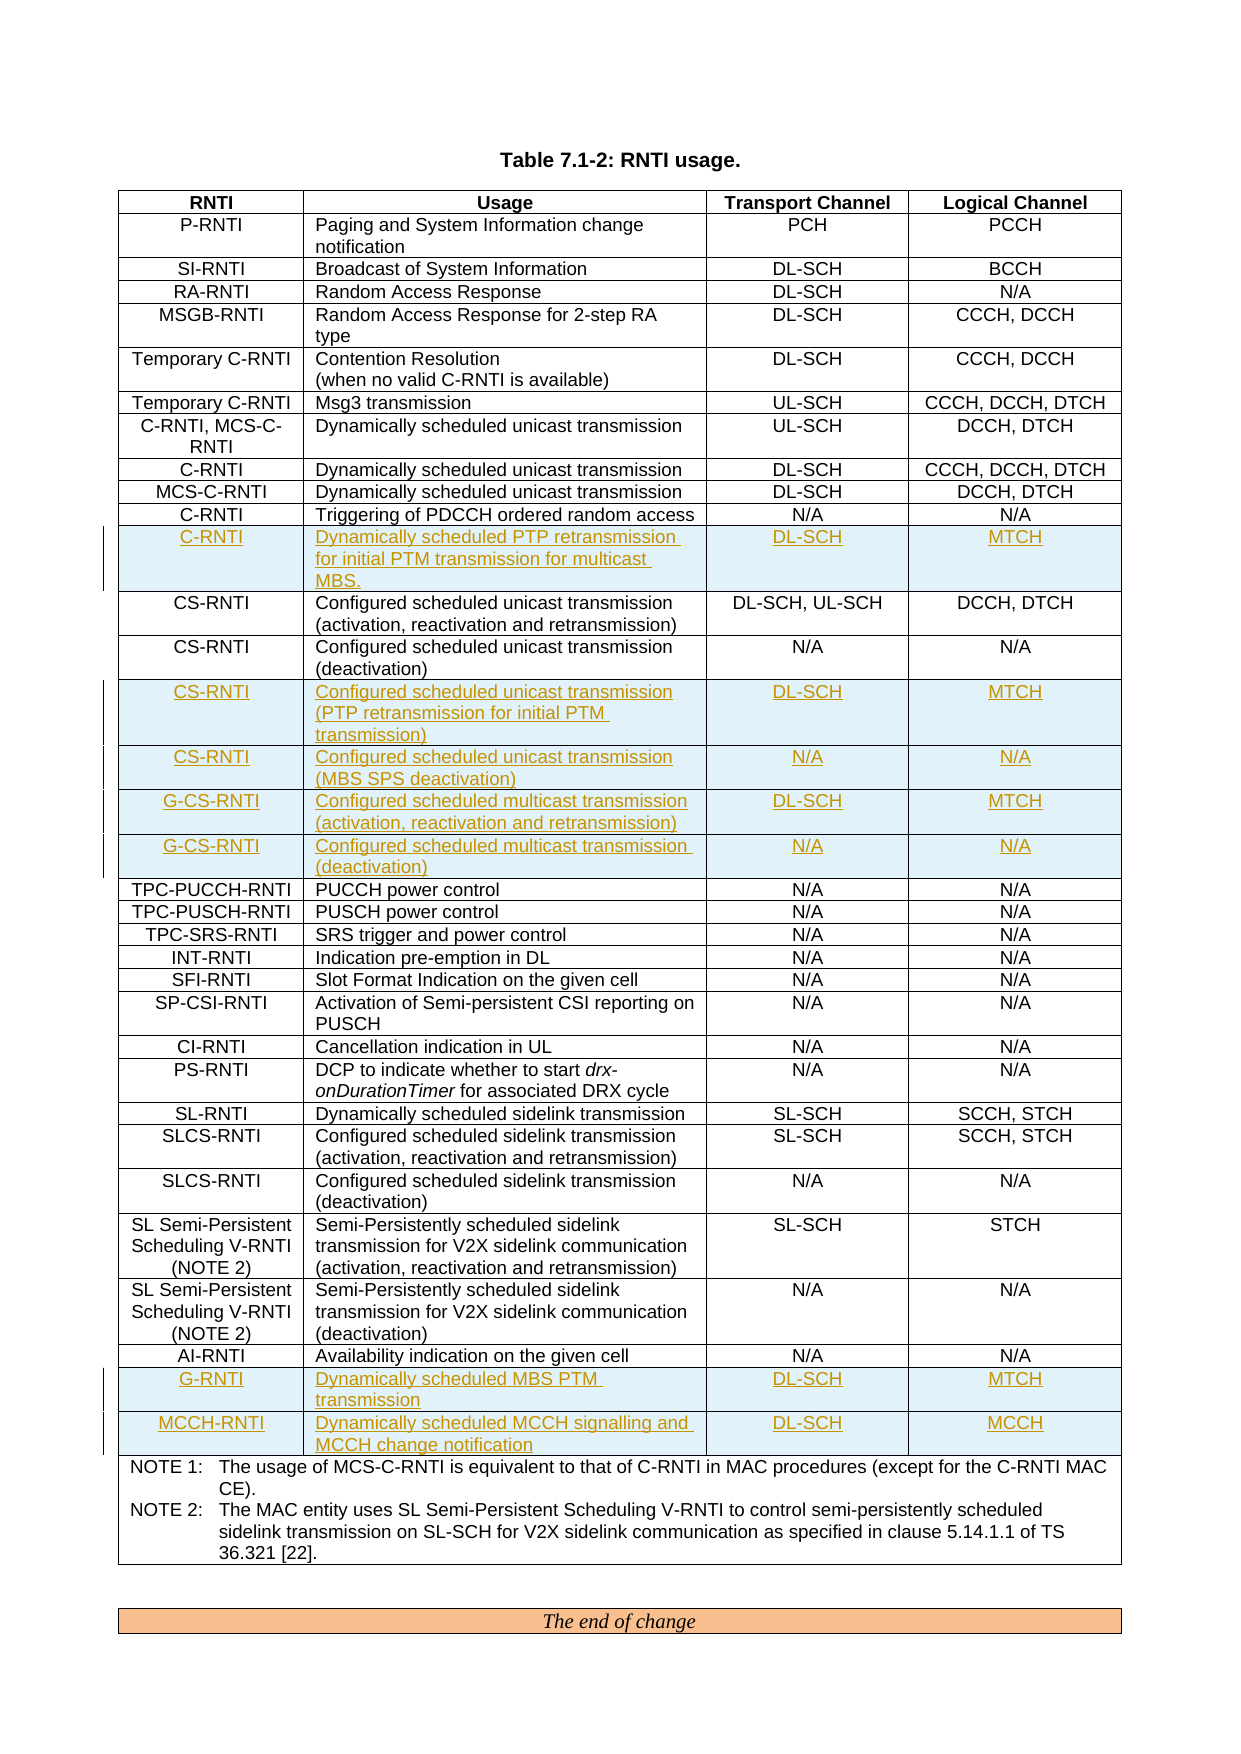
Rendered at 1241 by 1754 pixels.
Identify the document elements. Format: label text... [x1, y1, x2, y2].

table_cell NOTE 1: The usage of MCS-C-RNTI is equivalent to that of C-RNTI in MAC procedures (except for the C-RNTI MAC CE). NOTE 2: The MAC entity uses SL Semi-Persistent Scheduling V-RNTI to control semi-persistently scheduled sidelink transmission on SL-SCH for V2X sidelink communication as specified in clause 5.14.1.1 of TS 36.321 [22]. [119, 1456, 1121, 1564]
table_cell CCCH, DCCH [909, 348, 1121, 391]
table_cell PS-RNTI [119, 1059, 303, 1102]
table_header RNTI [119, 191, 303, 213]
table_cell N/A [909, 504, 1121, 525]
table_cell SP-CSI-RNTI [119, 992, 303, 1035]
table_cell UL-SCH [707, 414, 908, 457]
table_cell N/A [909, 969, 1121, 991]
table_cell N/A [909, 1169, 1121, 1212]
table_cell DL-SCH, UL-SCH [707, 592, 908, 635]
table_cell DL-SCH [707, 348, 908, 391]
table_cell Configured scheduled sidelink transmission (activation, reactivation and retransmission) [304, 1125, 706, 1168]
table_cell N/A [707, 1169, 908, 1212]
table_cell CCCH, DCCH [909, 304, 1121, 347]
table_cell UL-SCH [707, 392, 908, 413]
table_cell N/A [909, 1279, 1121, 1344]
table_cell Broadcast of System Information [304, 258, 706, 280]
table_cell DCP to indicate whether to start drx-onDurationTimer for associated DRX cycle [304, 1059, 706, 1102]
table_cell N/A [909, 924, 1121, 945]
table_cell Semi-Persistently scheduled sidelink transmission for V2X sidelink communication (deactivation) [304, 1279, 706, 1344]
table_cell PUSCH power control [304, 901, 706, 923]
table_cell N/A [909, 879, 1121, 900]
table_cell Slot Format Indication on the given cell [304, 969, 706, 991]
table_cell SLCS-RNTI [119, 1125, 303, 1168]
table_header Usage [304, 191, 706, 213]
table_cell SL Semi-Persistent Scheduling V-RNTI (NOTE 2) [119, 1214, 303, 1278]
table_cell N/A [707, 636, 908, 679]
table_cell SFI-RNTI [119, 969, 303, 991]
table_header The end of change [119, 1609, 1121, 1633]
table_cell Dynamically scheduled unicast transmission [304, 481, 706, 503]
table_header Logical Channel [909, 191, 1121, 213]
table_cell AI-RNTI [119, 1345, 303, 1367]
table_cell N/A [707, 879, 908, 900]
table_cell SCCH, STCH [909, 1103, 1121, 1124]
table_cell Temporary C-RNTI [119, 392, 303, 413]
table_cell DCCH, DTCH [909, 481, 1121, 503]
table_cell N/A [909, 1059, 1121, 1102]
table_cell N/A [707, 992, 908, 1035]
table_cell Msg3 transmission [304, 392, 706, 413]
table_cell PCCH [909, 214, 1121, 257]
table_cell N/A [707, 969, 908, 991]
table_cell N/A [909, 992, 1121, 1035]
table_cell P-RNTI [119, 214, 303, 257]
table_cell N/A [909, 901, 1121, 923]
table_header Transport Channel [707, 191, 908, 213]
table_cell N/A [909, 281, 1121, 302]
table_cell N/A [707, 1279, 908, 1344]
table_cell PCH [707, 214, 908, 257]
table_cell N/A [707, 1059, 908, 1102]
table_cell DCCH, DTCH [909, 414, 1121, 457]
table_cell N/A [707, 901, 908, 923]
table_cell C-RNTI [119, 504, 303, 525]
table_cell Random Access Response [304, 281, 706, 302]
table_cell Cancellation indication in UL [304, 1036, 706, 1057]
table_cell CI-RNTI [119, 1036, 303, 1057]
table_cell N/A [707, 1345, 908, 1367]
table_cell Configured scheduled unicast transmission (deactivation) [304, 636, 706, 679]
table_cell Random Access Response for 2-step RA type [304, 304, 706, 347]
table_cell DL-SCH [707, 258, 908, 280]
table_cell Configured scheduled unicast transmission (activation, reactivation and retransmission) [304, 592, 706, 635]
table_cell SCCH, STCH [909, 1125, 1121, 1168]
table_cell Availability indication on the given cell [304, 1345, 706, 1367]
table_cell Temporary C-RNTI [119, 348, 303, 391]
table_cell CS-RNTI [119, 592, 303, 635]
table_cell CCCH, DCCH, DTCH [909, 459, 1121, 480]
table_cell DL-SCH [707, 459, 908, 480]
table_cell CS-RNTI [119, 636, 303, 679]
table_cell DL-SCH [707, 481, 908, 503]
table_cell SI-RNTI [119, 258, 303, 280]
table_cell N/A [707, 946, 908, 968]
table_cell N/A [909, 946, 1121, 968]
table_cell Dynamically scheduled unicast transmission [304, 414, 706, 457]
table_cell TPC-PUSCH-RNTI [119, 901, 303, 923]
table_cell N/A [707, 924, 908, 945]
table_cell Paging and System Information change notification [304, 214, 706, 257]
table_cell SL-SCH [707, 1214, 908, 1278]
table_cell N/A [909, 1345, 1121, 1367]
table_cell RA-RNTI [119, 281, 303, 302]
table_cell N/A [707, 504, 908, 525]
table_cell C-RNTI [119, 459, 303, 480]
table_cell INT-RNTI [119, 946, 303, 968]
table_cell SL-RNTI [119, 1103, 303, 1124]
table_cell SL-SCH [707, 1103, 908, 1124]
table_cell Activation of Semi-persistent CSI reporting on PUSCH [304, 992, 706, 1035]
table_cell Indication pre-emption in DL [304, 946, 706, 968]
table_cell SLCS-RNTI [119, 1169, 303, 1212]
table_cell SL-SCH [707, 1125, 908, 1168]
table_cell BCCH [909, 258, 1121, 280]
table_cell Configured scheduled sidelink transmission (deactivation) [304, 1169, 706, 1212]
table_cell N/A [707, 1036, 908, 1057]
table_cell SRS trigger and power control [304, 924, 706, 945]
table_cell Triggering of PDCCH ordered random access [304, 504, 706, 525]
table_cell CCCH, DCCH, DTCH [909, 392, 1121, 413]
table_cell TPC-SRS-RNTI [119, 924, 303, 945]
table_cell Semi-Persistently scheduled sidelink transmission for V2X sidelink communication (activation, reactivation and retransmission) [304, 1214, 706, 1278]
table_cell N/A [909, 1036, 1121, 1057]
table_cell TPC-PUCCH-RNTI [119, 879, 303, 900]
table_cell DCCH, DTCH [909, 592, 1121, 635]
table_cell Dynamically scheduled unicast transmission [304, 459, 706, 480]
table_cell PUCCH power control [304, 879, 706, 900]
table_cell Contention Resolution (when no valid C-RNTI is available) [304, 348, 706, 391]
table_cell DL-SCH [707, 281, 908, 302]
table_cell N/A [909, 636, 1121, 679]
table_cell MCS-C-RNTI [119, 481, 303, 503]
table_cell STCH [909, 1214, 1121, 1278]
table_cell SL Semi-Persistent Scheduling V-RNTI (NOTE 2) [119, 1279, 303, 1344]
table_cell DL-SCH [707, 304, 908, 347]
table_cell Dynamically scheduled sidelink transmission [304, 1103, 706, 1124]
table_cell C-RNTI, MCS-C-RNTI [119, 414, 303, 457]
table_cell MSGB-RNTI [119, 304, 303, 347]
text Table 7.1-2: RNTI usage. [118, 148, 1122, 172]
